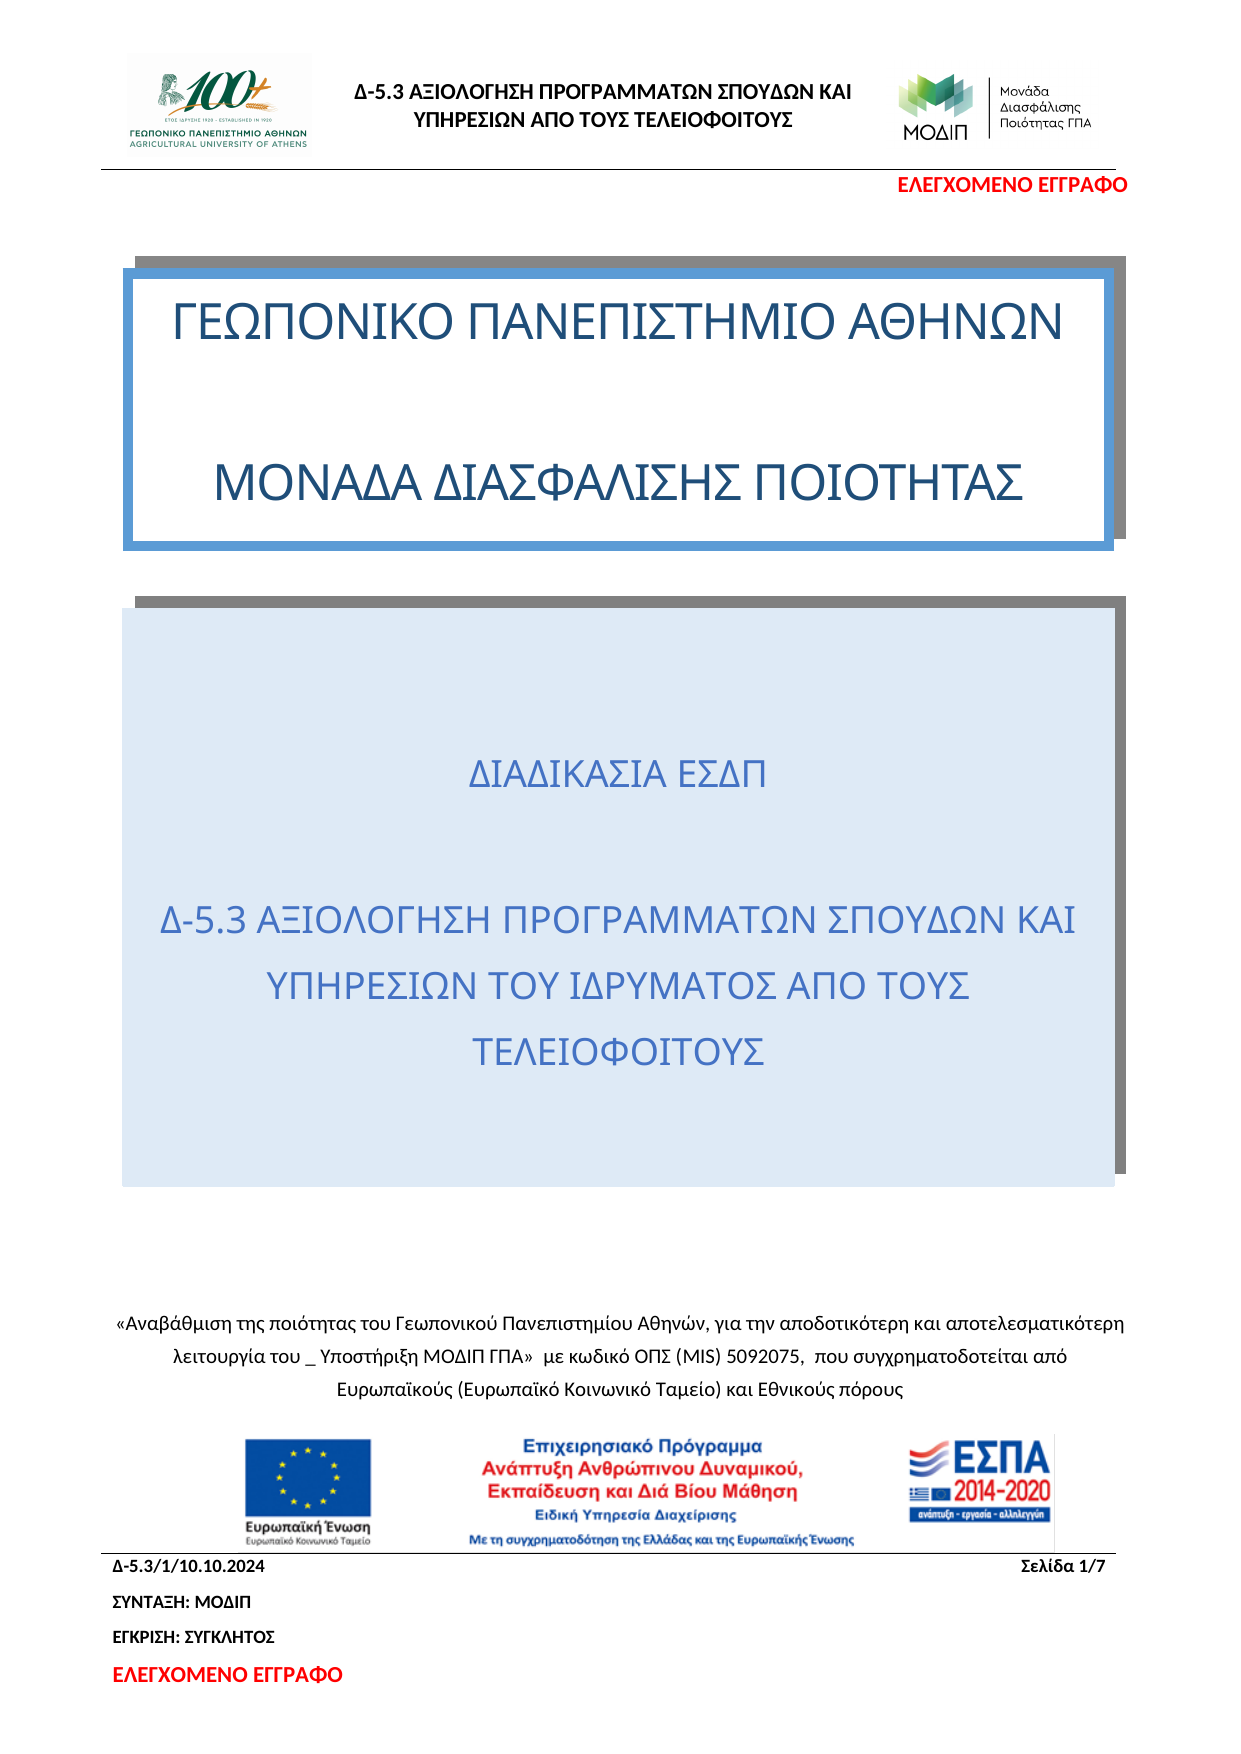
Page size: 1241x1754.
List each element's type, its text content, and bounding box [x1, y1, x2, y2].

text «Αναβάθμιση της ποιότητας του Γεωπονικού Πανεπιστημίου Αθηνών, για την αποδοτικότερη και αποτελεσματικότερη λειτουργία του _ Υποστήριξη ΜΟΔΙΠ ΓΠΑ» με κωδικό ΟΠΣ (MIS) 5092075, που συγχρηματοδοτείται από Ευρωπαϊκούς (Ευρωπαϊκό Κοινωνικό Ταμείο) και Εθνικούς πόρους [112, 1310, 1128, 1402]
picture [238, 1434, 1056, 1553]
picture [886, 60, 1099, 149]
picture [127, 53, 312, 157]
